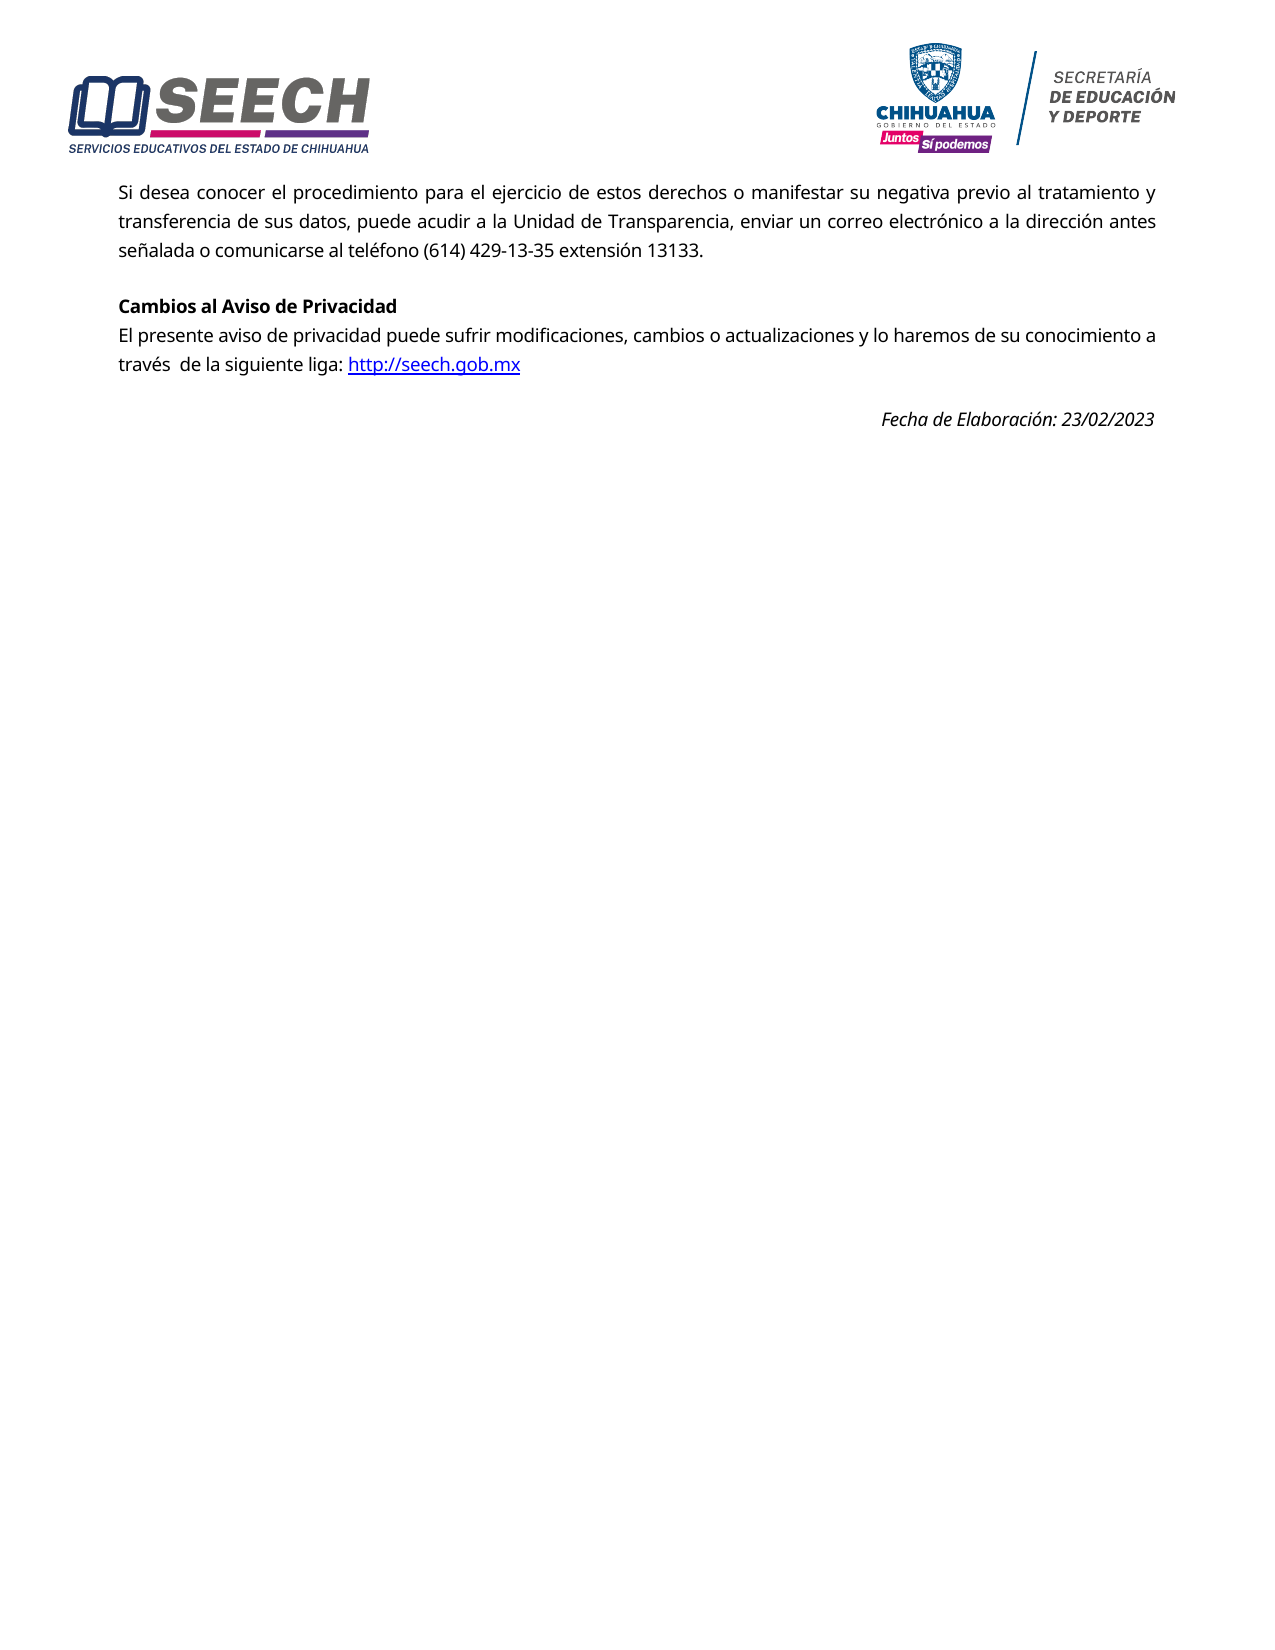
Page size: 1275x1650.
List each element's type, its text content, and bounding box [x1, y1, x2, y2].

text Cambios al Aviso de Privacidad [118, 293, 1157, 319]
picture [876, 43, 1175, 153]
text Fecha de Elaboración: 23/02/2023 [118, 406, 1157, 432]
text El presente aviso de privacidad puede sufrir modificaciones, cambios o actualizaciones y lo haremos de su conocimiento a través de la siguiente liga: http://seech.gob.mx [118, 322, 1157, 377]
text Si desea conocer el procedimiento para el ejercicio de estos derechos o manifestar su negativa previo al tratamiento y transferencia de sus datos, puede acudir a la Unidad de Transparencia, enviar un correo electrónico a la dirección antes señalada o comunicarse al teléfono (614) 429-13-35 extensión 13133. [118, 75, 1157, 263]
picture [68, 76, 118, 153]
